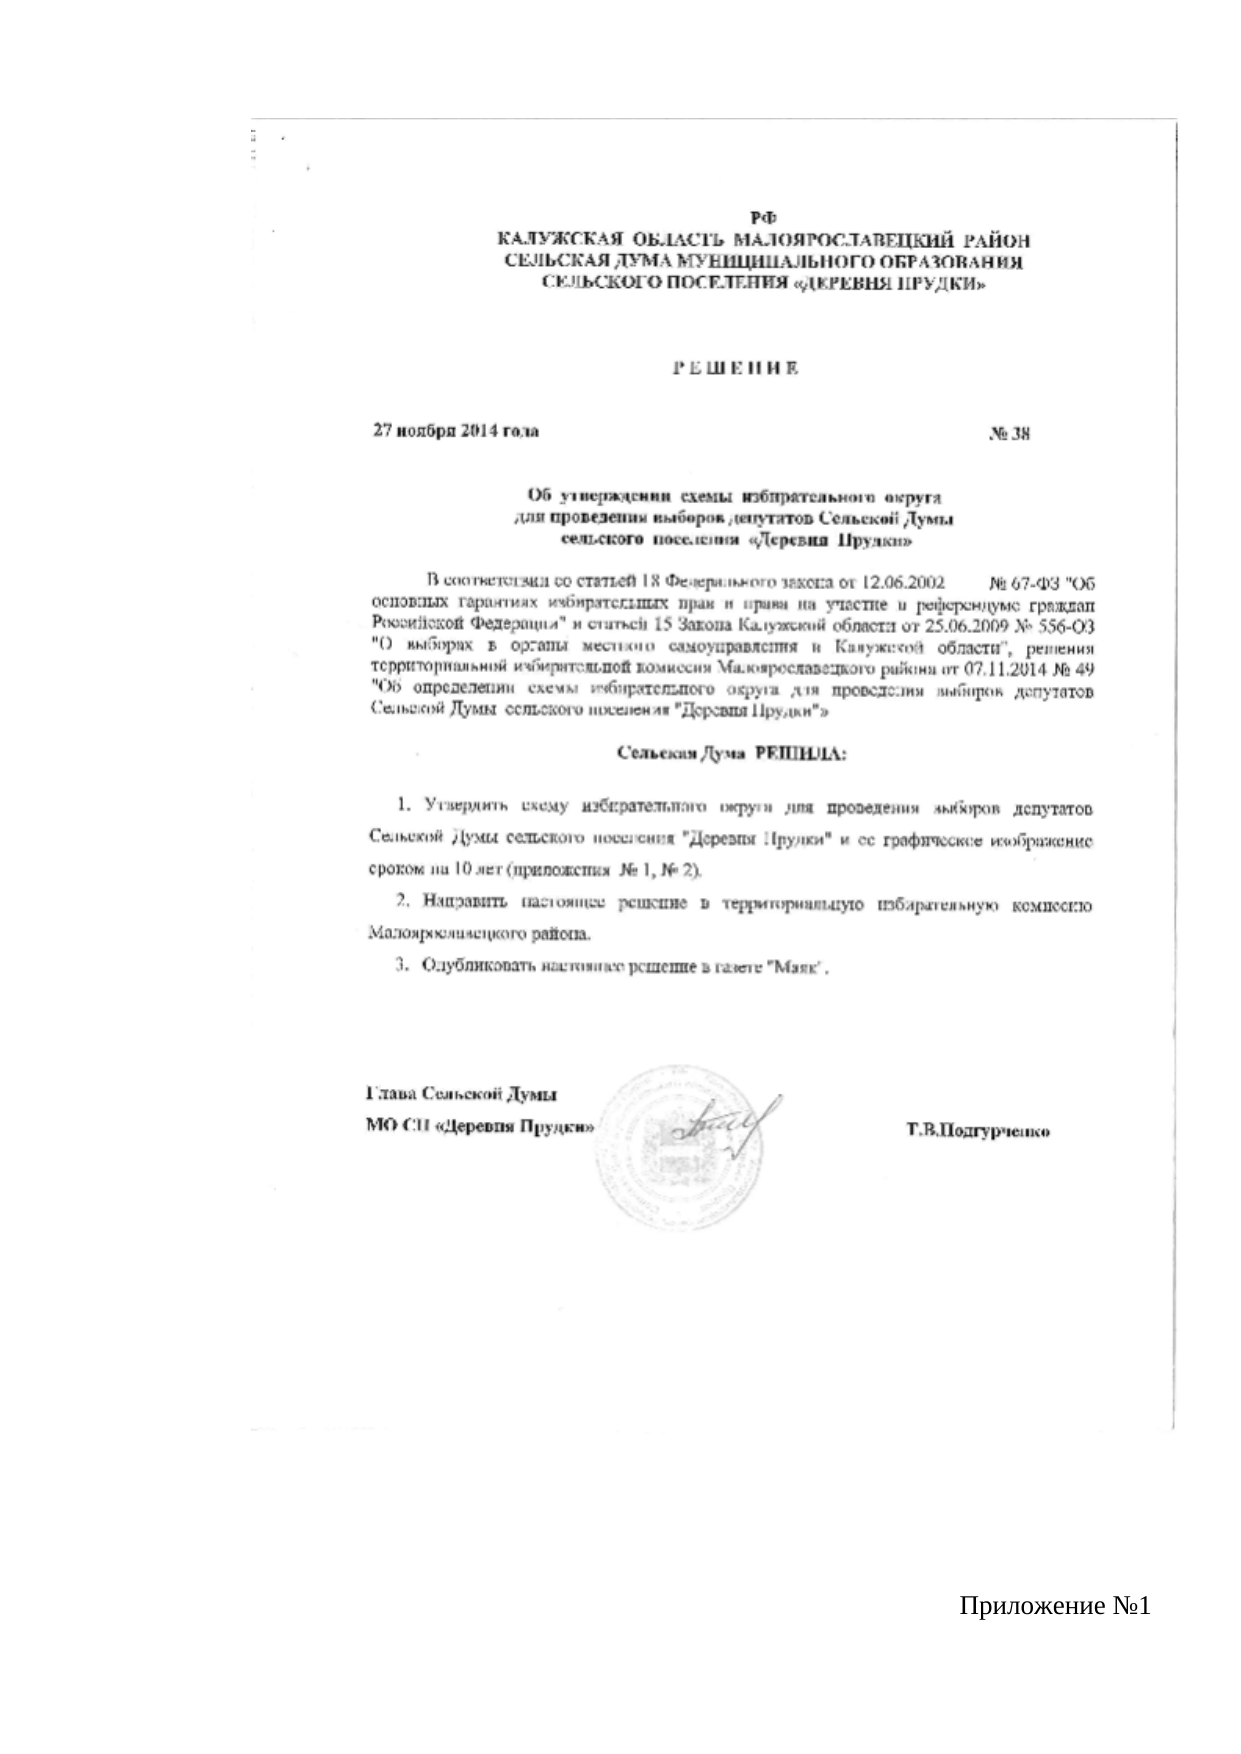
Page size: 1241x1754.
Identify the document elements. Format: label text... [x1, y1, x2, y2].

text Приложение №1 [251, 1589, 1152, 1621]
